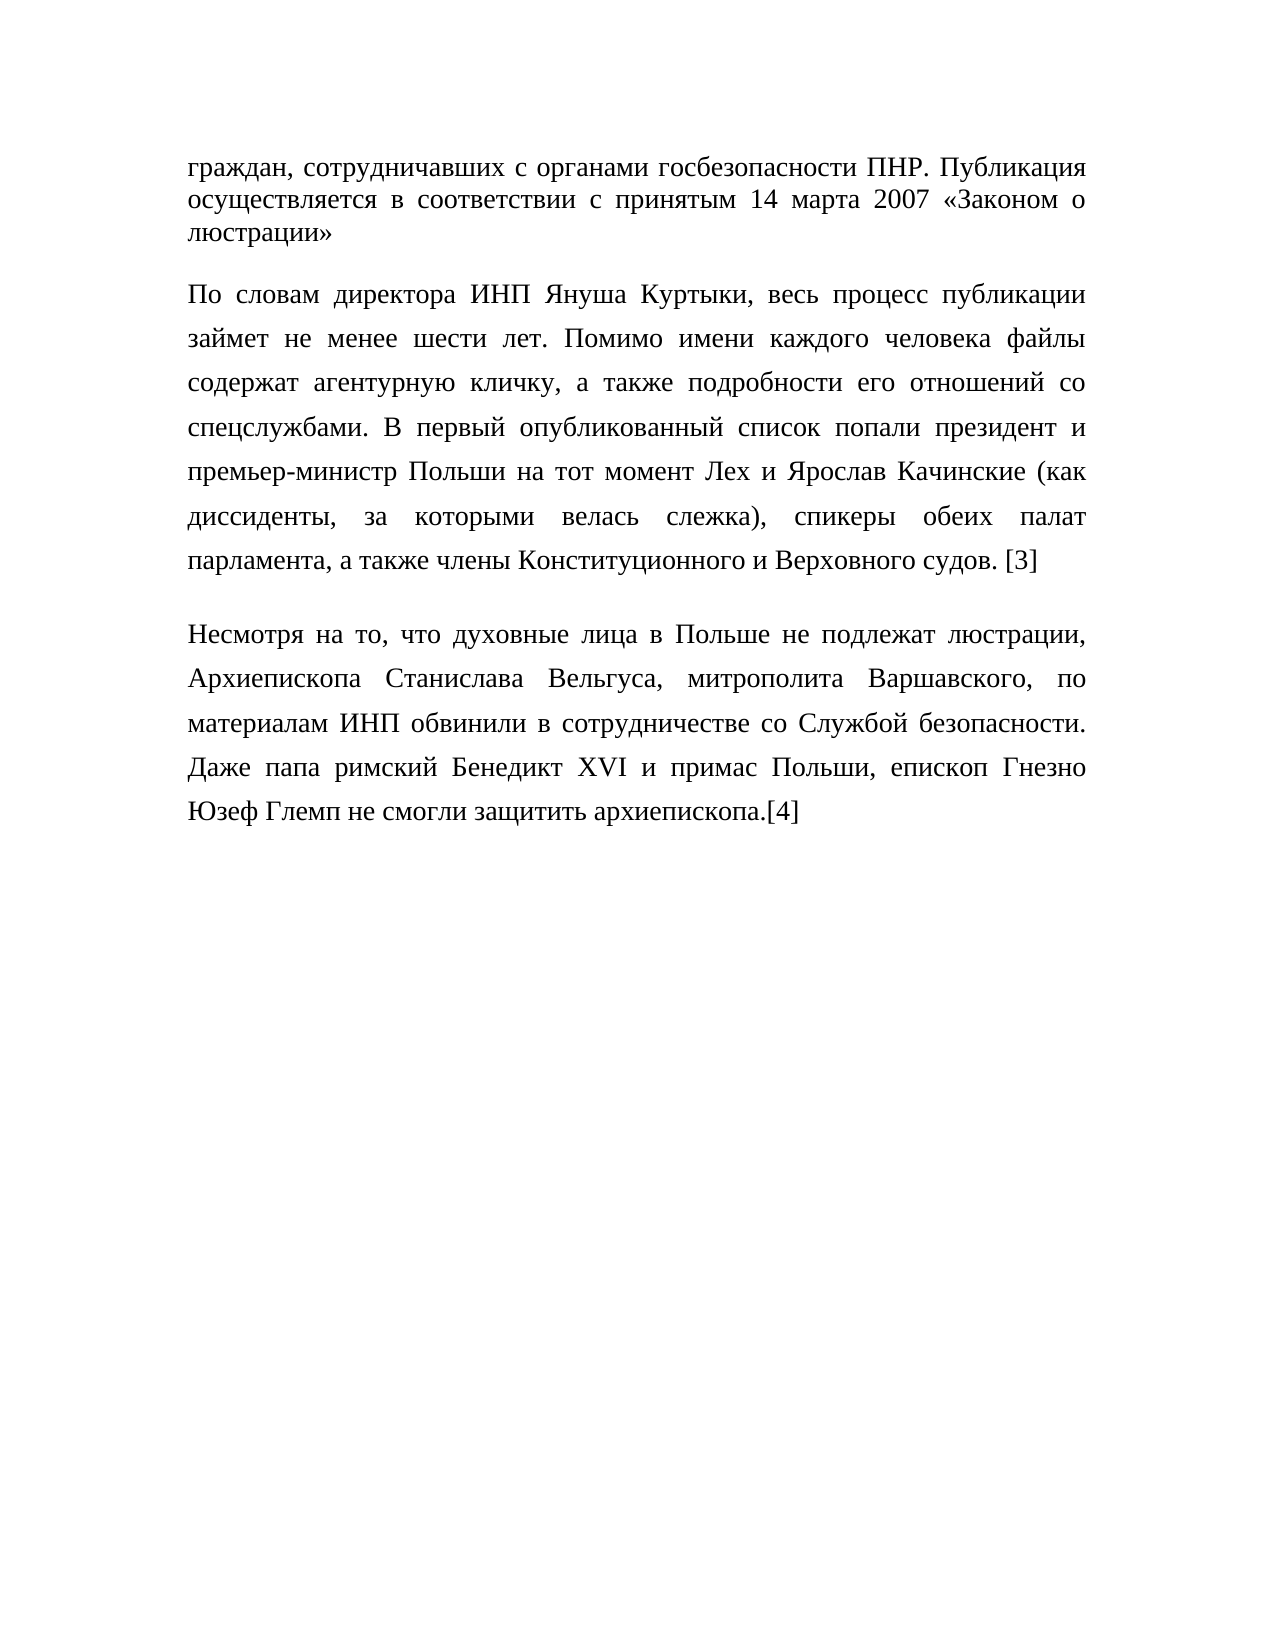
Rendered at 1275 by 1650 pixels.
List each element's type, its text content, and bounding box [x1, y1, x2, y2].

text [187, 150, 1087, 247]
text По словам директора ИНП Януша Куртыки, весь процесс публикации займет не менее шести лет. Помимо имени каждого человека файлы содержат агентурную кличку, а также подробности его отношений со спецслужбами. В первый опубликованный список попали президент и премьер-министр Польши на тот момент Лех и Ярослав Качинские (как диссиденты, за которыми велась слежка), спикеры обеих палат парламента, а также члены Конституционного и Верховного судов. [3] [187, 277, 1087, 587]
text Несмотря на то, что духовные лица в Польше не подлежат люстрации, Архиепископа Станислава Вельгуса, митрополита Варшавского, по материалам ИНП обвинили в сотрудничестве со Службой безопасности. Даже папа римский Бенедикт XVI и примас Польши, епископ Гнезно Юзеф Глемп не смогли защитить архиепископа.[4] [187, 617, 1087, 839]
